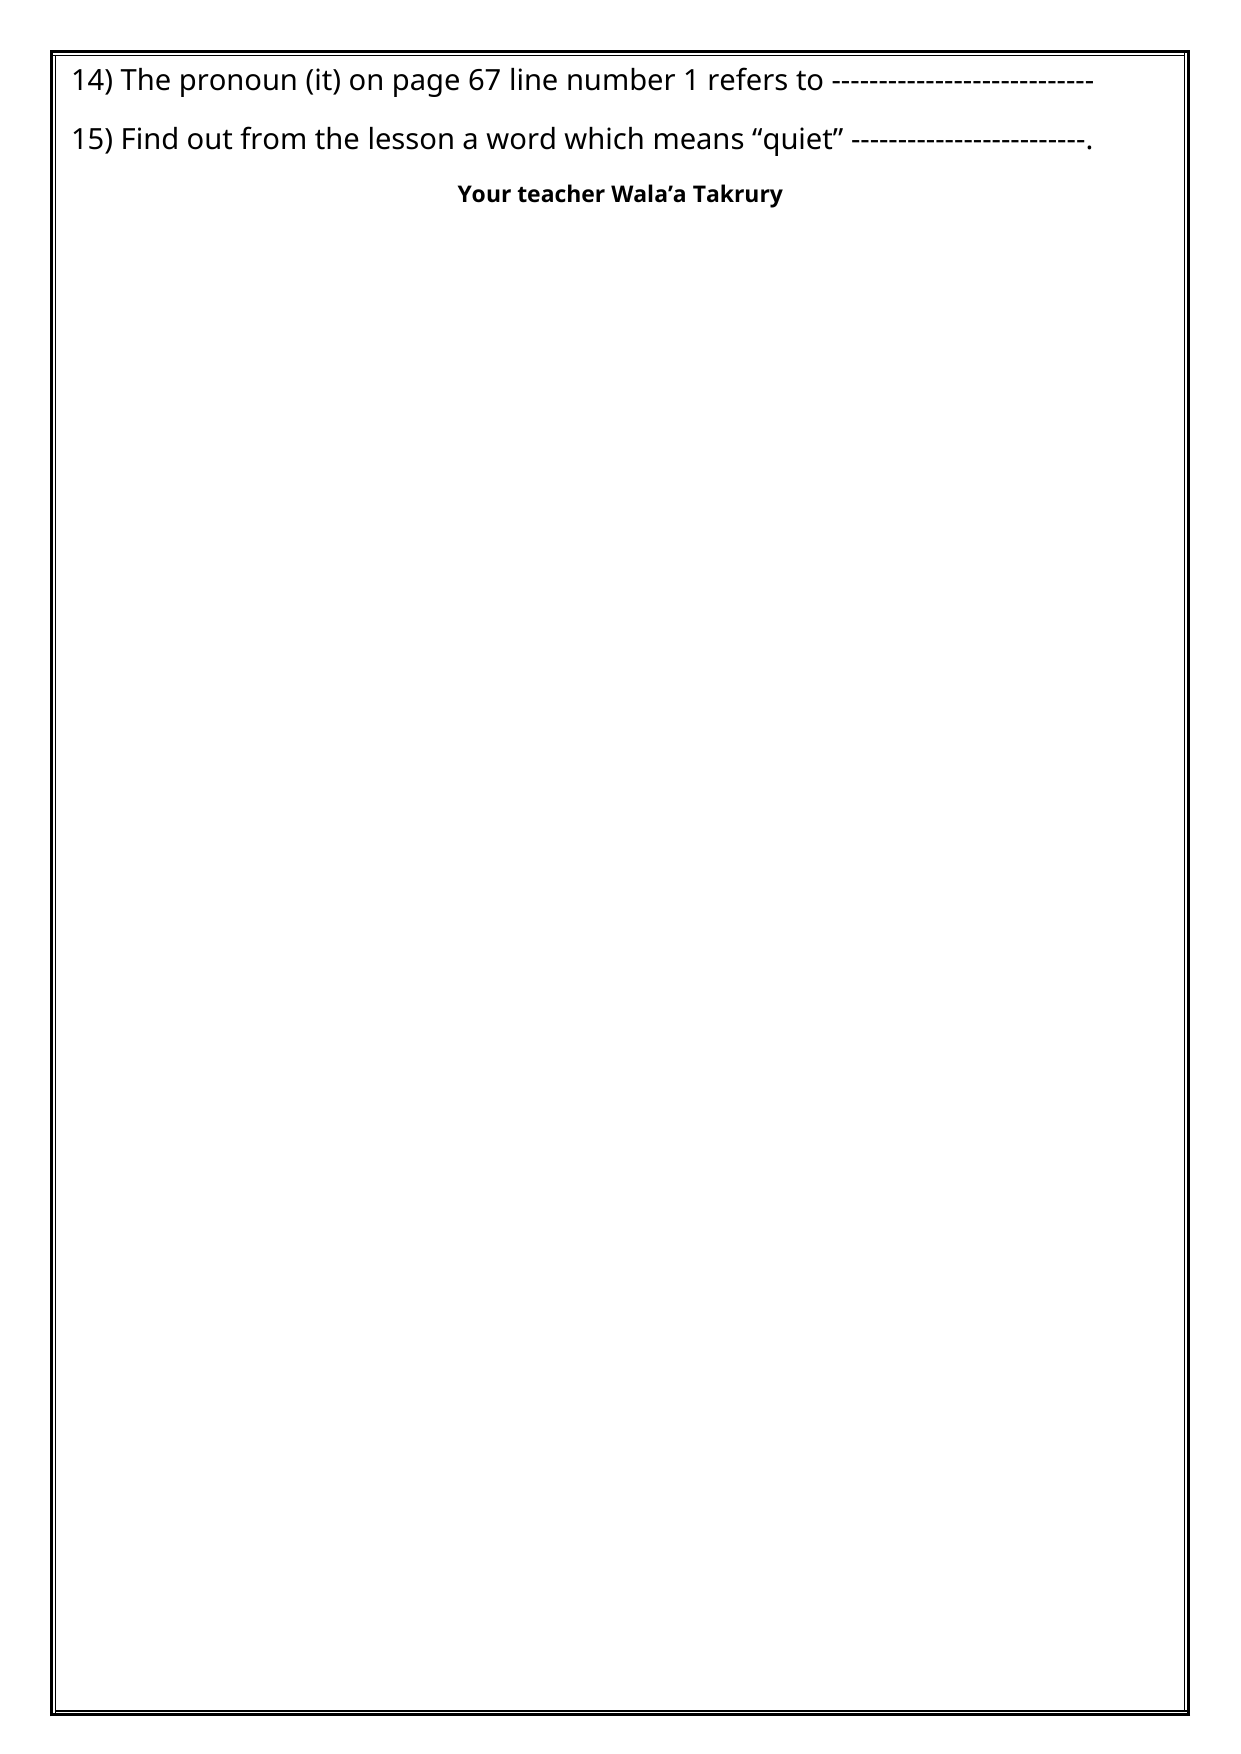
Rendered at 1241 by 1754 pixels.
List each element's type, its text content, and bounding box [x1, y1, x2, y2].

text Your teacher Wala’a Takrury [71, 178, 1169, 209]
text 15) Find out from the lesson a word which means “quiet” -------------------------. [71, 118, 1169, 158]
text 14) The pronoun (it) on page 67 line number 1 refers to ---------------------------- [71, 59, 1169, 99]
